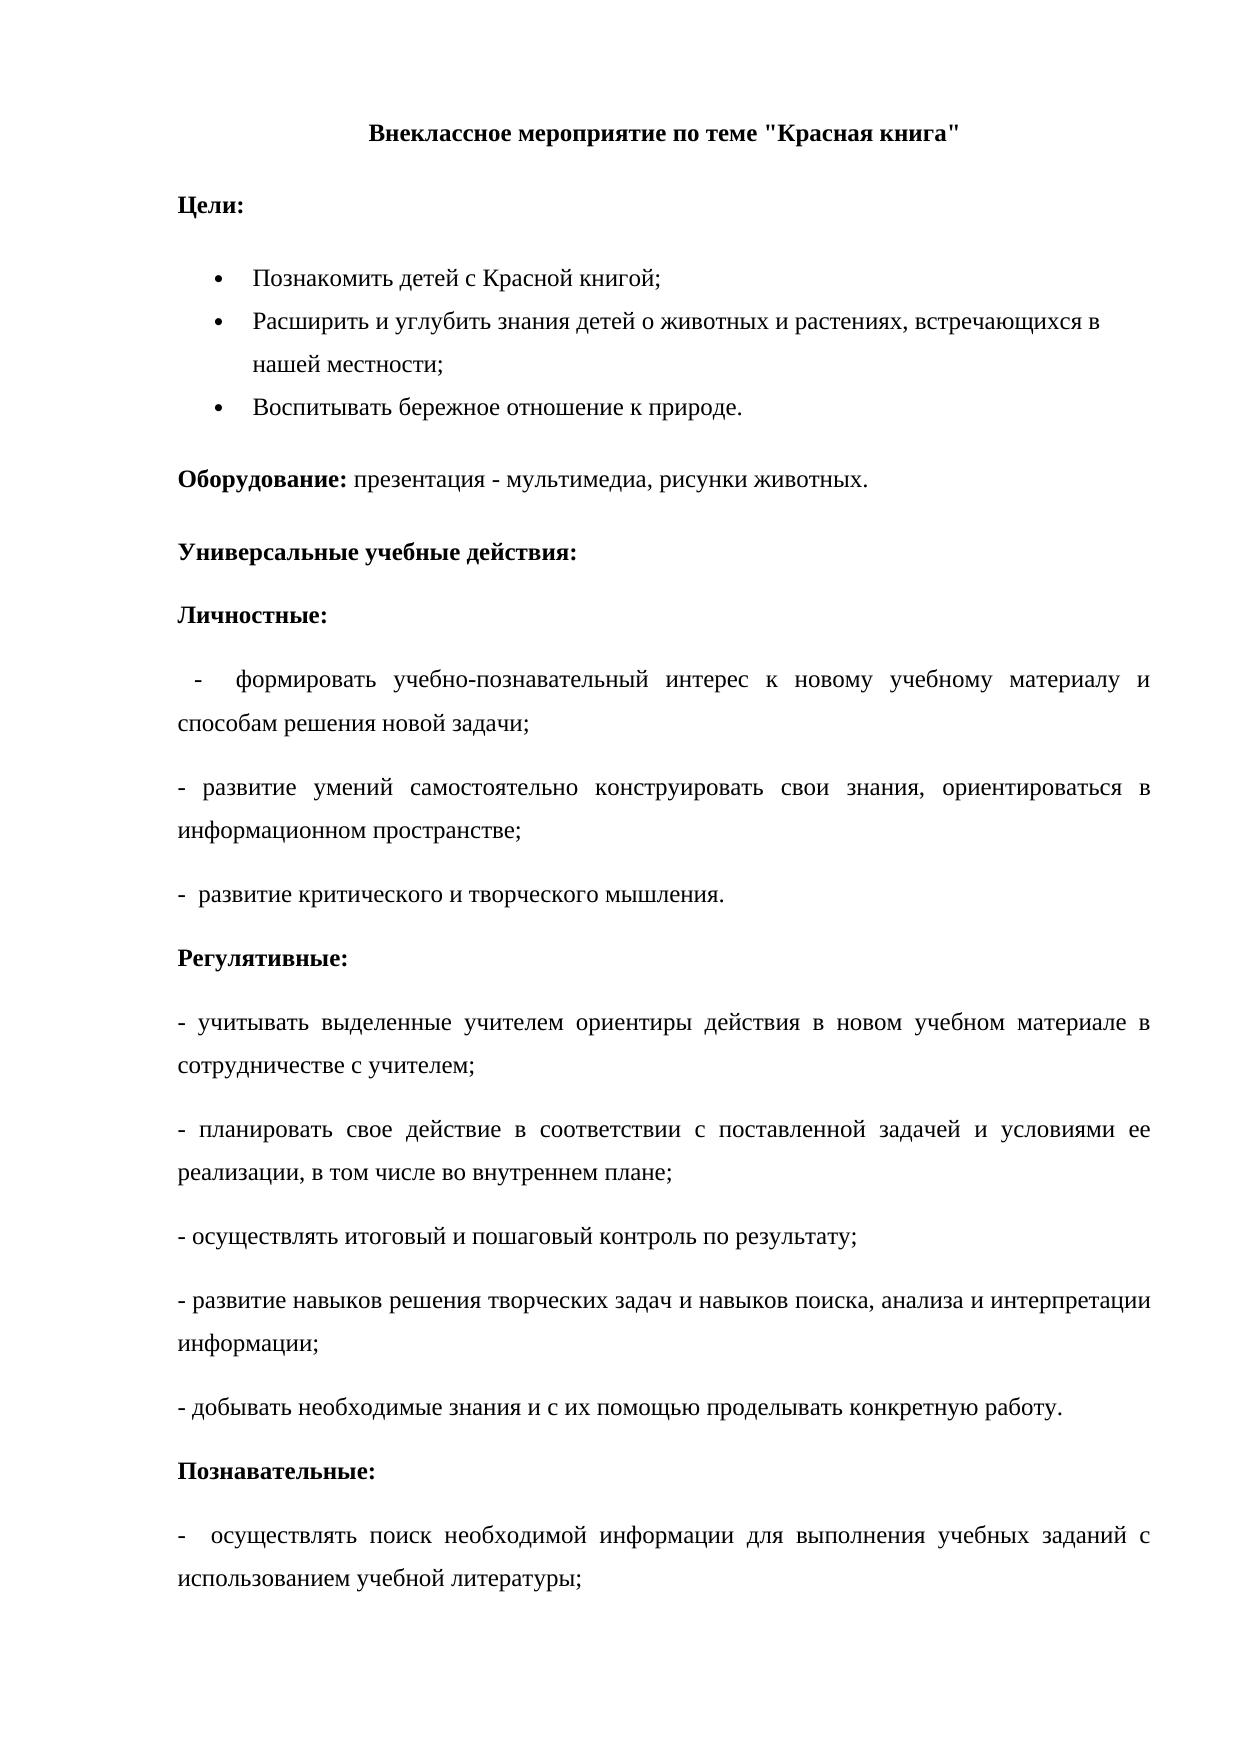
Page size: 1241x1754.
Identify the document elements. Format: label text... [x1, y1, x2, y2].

text - формировать учебно-познавательный интерес к новому учебному материалу и способам решения новой задачи; [177, 664, 1152, 736]
text - осуществлять итоговый и пошаговый контроль по результату; [177, 1221, 1152, 1249]
text Универсальные учебные действия: [177, 537, 1152, 565]
text Цели: [177, 190, 1152, 219]
list Расширить и углубить знания детей о животных и растениях, встречающихся в нашей местности; [215, 306, 1152, 378]
text - осуществлять поиск необходимой информации для выполнения учебных заданий с использованием учебной литературы; [177, 1520, 1152, 1592]
text - добывать необходимые знания и с их помощью проделывать конкретную работу. [177, 1392, 1152, 1421]
text Оборудование: презентация - мультимедиа, рисунки животных. [177, 464, 1152, 493]
text - развитие критического и творческого мышления. [177, 879, 1152, 907]
list Познакомить детей с Красной книгой; [215, 263, 1152, 291]
text - планировать свое действие в соответствии с поставленной задачей и условиями ее реализации, в том числе во внутреннем плане; [177, 1114, 1152, 1186]
text Регулятивные: [177, 943, 1152, 971]
text - развитие умений самостоятельно конструировать свои знания, ориентироваться в информационном пространстве; [177, 772, 1152, 843]
text Внеклассное мероприятие по теме "Красная книга" [177, 118, 1152, 147]
text Личностные: [177, 601, 1152, 629]
list Воспитывать бережное отношение к природе. [215, 392, 1152, 421]
text - развитие навыков решения творческих задач и навыков поиска, анализа и интерпретации информации; [177, 1285, 1152, 1357]
text Познавательные: [177, 1456, 1152, 1484]
text - учитывать выделенные учителем ориентиры действия в новом учебном материале в сотрудничестве с учителем; [177, 1007, 1152, 1078]
